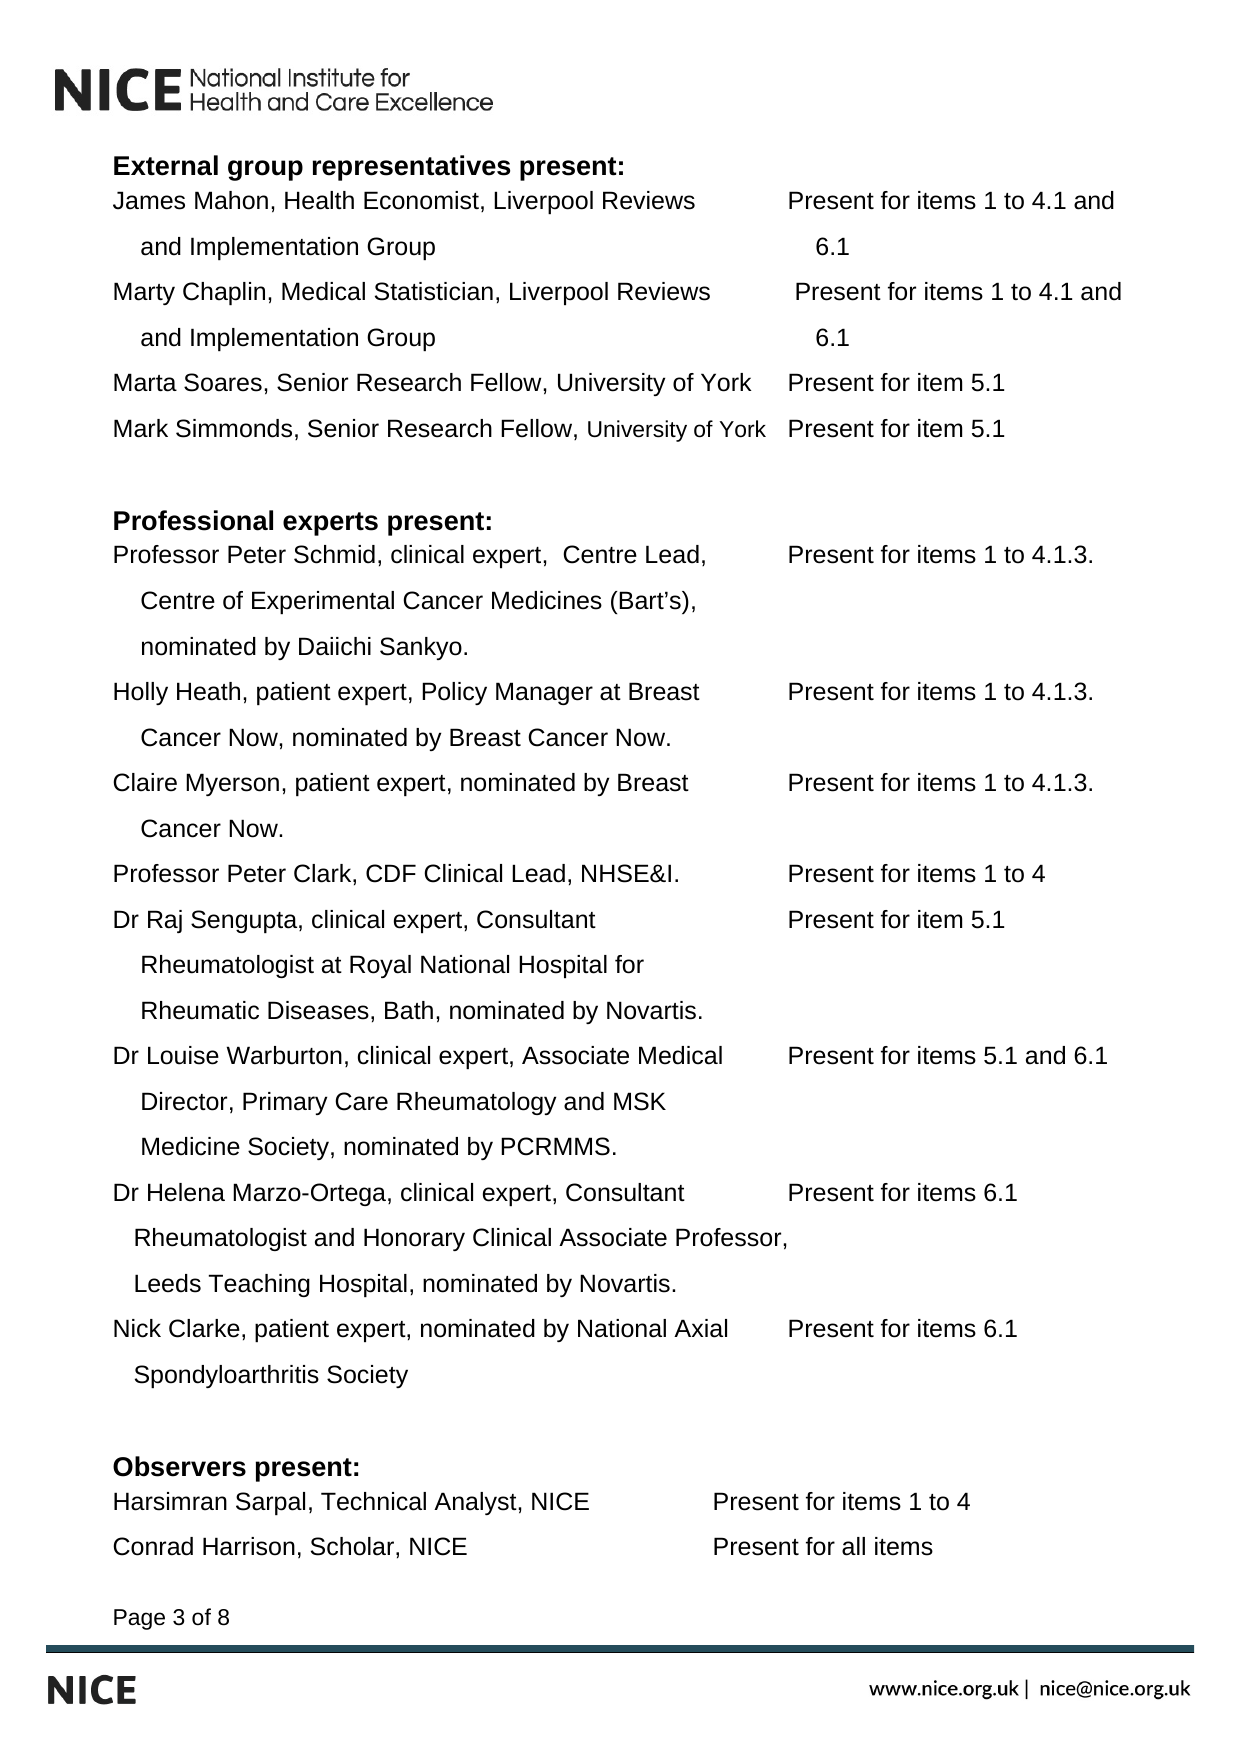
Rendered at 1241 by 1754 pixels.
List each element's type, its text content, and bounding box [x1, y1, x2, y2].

text Holly Heath, patient expert, Policy Manager at Breast Present for items 1 to 4.1.3. [112, 677, 1128, 706]
text Director, Primary Care Rheumatology and MSK [112, 1087, 1128, 1116]
text Dr Helena Marzo-Ortega, clinical expert, Consultant Present for items 6.1 [112, 1178, 1128, 1207]
subtitle Observers present: [112, 1451, 1128, 1482]
text James Mahon, Health Economist, Liverpool Reviews Present for items 1 to 4.1 and [112, 186, 1128, 215]
subtitle External group representatives present: [112, 150, 1128, 181]
text nominated by Daiichi Sankyo. [112, 632, 1128, 660]
text Spondyloarthritis Society [112, 1360, 1128, 1389]
text Leeds Teaching Hospital, nominated by Novartis. [112, 1269, 1128, 1298]
picture [32, 47, 511, 128]
subtitle Professional experts present: [112, 504, 1128, 536]
text Claire Myerson, patient expert, nominated by Breast Present for items 1 to 4.1.3. [112, 768, 1128, 797]
text Rheumatologist at Royal National Hospital for [112, 950, 1128, 979]
text Rheumatic Diseases, Bath, nominated by Novartis. [112, 996, 1128, 1024]
text Conrad Harrison, Scholar, NICE Present for all items [112, 1532, 1128, 1561]
text Marty Chaplin, Medical Statistician, Liverpool Reviews Present for items 1 to 4.1 and [112, 277, 1128, 306]
text Centre of Experimental Cancer Medicines (Bart’s), [112, 586, 1128, 615]
text Medicine Society, nominated by PCRMMS. [112, 1132, 1128, 1161]
text Rheumatologist and Honorary Clinical Associate Professor, [112, 1223, 1128, 1252]
text Harsimran Sarpal, Technical Analyst, NICE Present for items 1 to 4 [112, 1487, 1128, 1516]
text and Implementation Group 6.1 [112, 231, 1128, 260]
text Cancer Now, nominated by Breast Cancer Now. [112, 723, 1128, 751]
text and Implementation Group 6.1 [112, 322, 1128, 351]
picture [46, 1645, 1195, 1729]
text Marta Soares, Senior Research Fellow, University of York Present for item 5.1 [112, 368, 1128, 397]
text Professor Peter Schmid, clinical expert, Centre Lead, Present for items 1 to 4.1.3. [112, 541, 1128, 569]
text Dr Raj Sengupta, clinical expert, Consultant Present for item 5.1 [112, 905, 1128, 933]
text Cancer Now. [112, 814, 1128, 842]
text Mark Simmonds, Senior Research Fellow, University of York Present for item 5.1 [112, 413, 1128, 442]
text Professor Peter Clark, CDF Clinical Lead, NHSE&I. Present for items 1 to 4 [112, 859, 1128, 888]
text Dr Louise Warburton, clinical expert, Associate Medical Present for items 5.1 and 6.1 [112, 1041, 1128, 1070]
text Nick Clarke, patient expert, nominated by National Axial Present for items 6.1 [112, 1314, 1128, 1343]
